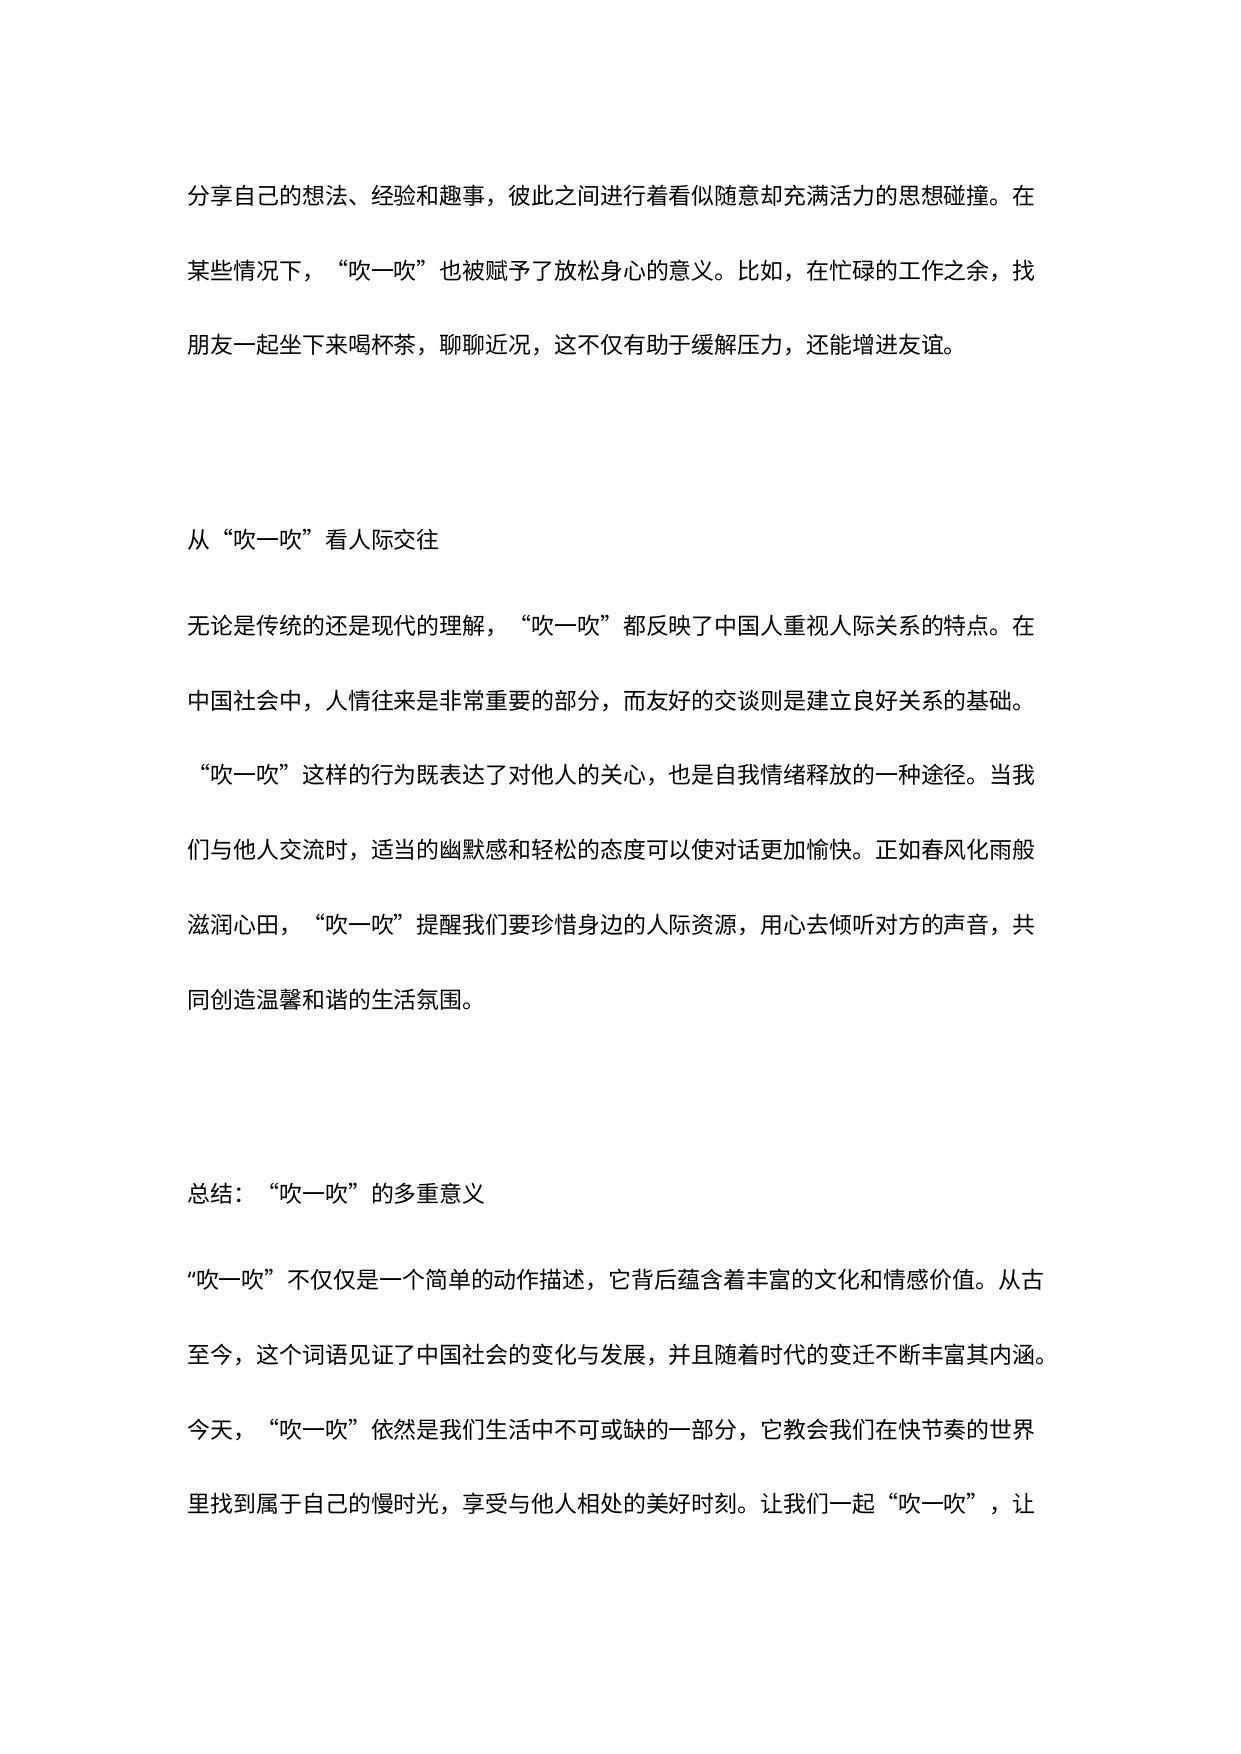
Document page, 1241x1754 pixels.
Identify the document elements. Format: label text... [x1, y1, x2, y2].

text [187, 1246, 1053, 1536]
text 无论是传统的还是现代的理解，“吹一吹”都反映了中国人重视人际关系的特点。在中国社会中，人情往来是非常重要的部分，而友好的交谈则是建立良好关系的基础。“吹一吹”这样的行为既表达了对他人的关心，也是自我情绪释放的一种途径。当我们与他人交流时，适当的幽默感和轻松的态度可以使对话更加愉快。正如春风化雨般滋润心田，“吹一吹”提醒我们要珍惜身边的人际资源，用心去倾听对方的声音，共同创造温馨和谐的生活氛围。 [187, 592, 1053, 1031]
text 总结：“吹一吹”的多重意义 [187, 1160, 1053, 1225]
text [187, 162, 1053, 376]
text 从“吹一吹”看人际交往 [187, 506, 1053, 571]
